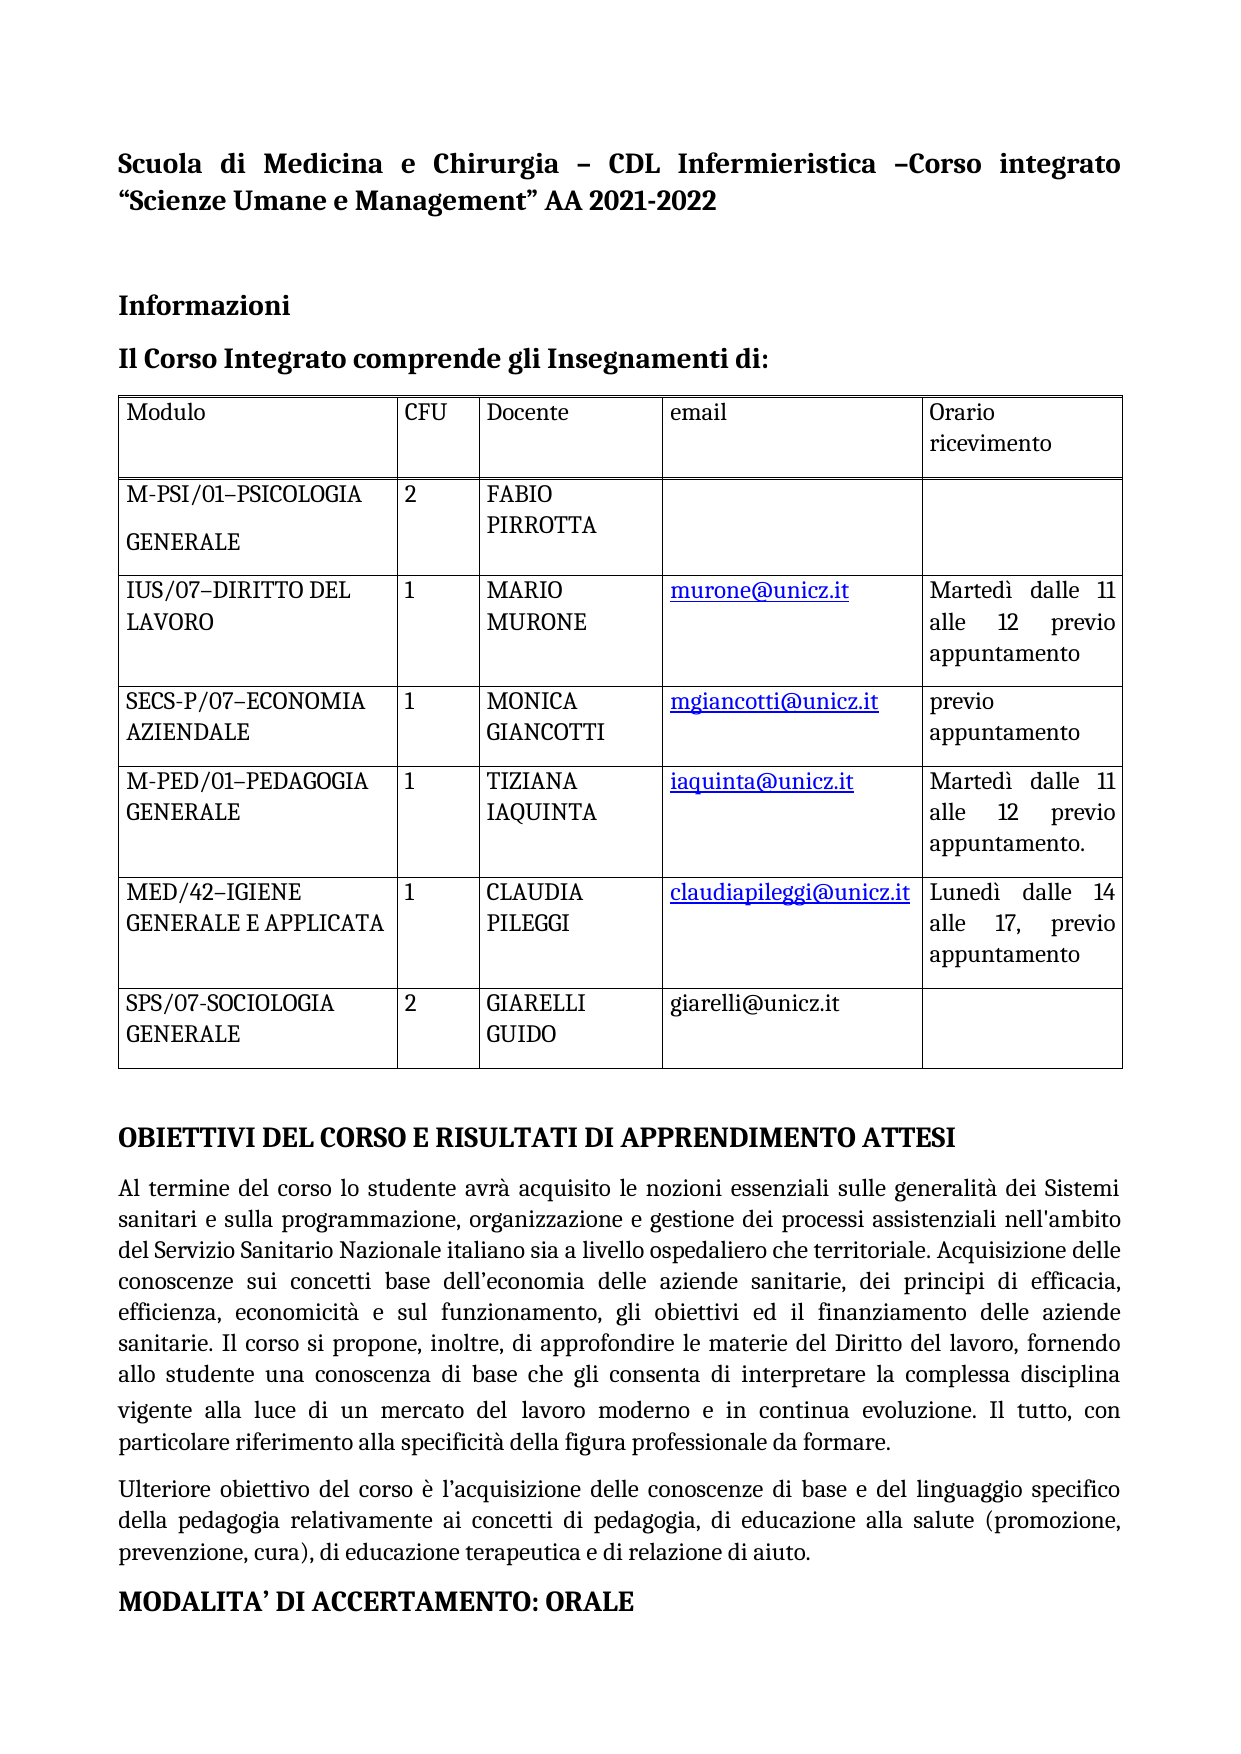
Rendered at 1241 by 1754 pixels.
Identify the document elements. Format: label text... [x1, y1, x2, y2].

table_cell GIARELLI GUIDO [480, 989, 662, 1067]
table_cell [923, 480, 1122, 575]
table_cell iaquinta@unicz.it [663, 767, 922, 877]
table_cell SECS-P/07–ECONOMIA AZIENDALE [119, 687, 397, 766]
table_cell MONICA GIANCOTTI [480, 687, 662, 766]
table_cell Lunedì dalle 14 alle 17, previo appuntamento [923, 878, 1122, 988]
table_header Orario ricevimento [923, 398, 1122, 477]
text MODALITA’ DI ACCERTAMENTO: ORALE [118, 1585, 1122, 1619]
table_cell mgiancotti@unicz.it [663, 687, 922, 766]
table_cell FABIO PIRROTTA [480, 480, 662, 575]
table_cell claudiapileggi@unicz.it [663, 878, 922, 988]
table_cell Martedì dalle 11 alle 12 previo appuntamento [923, 576, 1122, 686]
text Scuola di Medicina e Chirurgia – CDL Infermieristica –Corso integrato “Scienze Umane e Management” AA 2021-2022 [118, 148, 1122, 217]
table_cell TIZIANA IAQUINTA [480, 767, 662, 877]
table_header Modulo [119, 398, 397, 477]
table_cell CLAUDIA PILEGGI [480, 878, 662, 988]
text Ulteriore obiettivo del corso è l’acquisizione delle conoscenze di base e del linguaggio specifico della pedagogia relativamente ai concetti di pedagogia, di educazione alla salute (promozione, prevenzione, cura), di educazione terapeutica e di relazione di aiuto. [118, 1475, 1122, 1566]
table_cell 1 [398, 576, 479, 686]
table_cell M-PED/01–PEDAGOGIA GENERALE [119, 767, 397, 877]
table_cell MARIO MURONE [480, 576, 662, 686]
table_cell previo appuntamento [923, 687, 1122, 766]
table_cell 1 [398, 878, 479, 988]
text OBIETTIVI DEL CORSO E RISULTATI DI APPRENDIMENTO ATTESI [118, 1121, 1122, 1155]
table_cell [923, 989, 1122, 1067]
table_cell 1 [398, 767, 479, 877]
table_cell M-PSI/01–PSICOLOGIA GENERALE [119, 480, 397, 575]
table_cell 1 [398, 687, 479, 766]
table_header Docente [480, 398, 662, 477]
text Informazioni [118, 289, 1122, 323]
text Al termine del corso lo studente avrà acquisito le nozioni essenziali sulle generalità dei Sistemi sanitari e sulla programmazione, organizzazione e gestione dei processi assistenziali nell'ambito del Servizio Sanitario Nazionale italiano sia a livello ospedaliero che territoriale. Acquisizione delle conoscenze sui concetti base dell’economia delle aziende sanitarie, dei principi di efficacia, efficienza, economicità e sul funzionamento, gli obiettivi ed il finanziamento delle aziende sanitarie. Il corso si propone, inoltre, di approfondire le materie del Diritto del lavoro, fornendo allo studente una conoscenza di base che gli consenta di interpretare la complessa disciplina vigente alla luce di un mercato del lavoro moderno e in continua evoluzione. Il tutto, con particolare riferimento alla specificità della figura professionale da formare. [118, 1174, 1122, 1456]
table_cell MED/42–IGIENE GENERALE E APPLICATA [119, 878, 397, 988]
table_cell Martedì dalle 11 alle 12 previo appuntamento. [923, 767, 1122, 877]
table_cell 2 [398, 480, 479, 575]
table_header email [663, 398, 922, 477]
table_cell SPS/07-SOCIOLOGIA GENERALE [119, 989, 397, 1067]
table_header CFU [398, 398, 479, 477]
table_cell murone@unicz.it [663, 576, 922, 686]
table_cell [663, 480, 922, 575]
table_cell IUS/07–DIRITTO DEL LAVORO [119, 576, 397, 686]
text Il Corso Integrato comprende gli Insegnamenti di: [118, 342, 1122, 376]
table_cell 2 [398, 989, 479, 1067]
table_cell giarelli@unicz.it [663, 989, 922, 1067]
